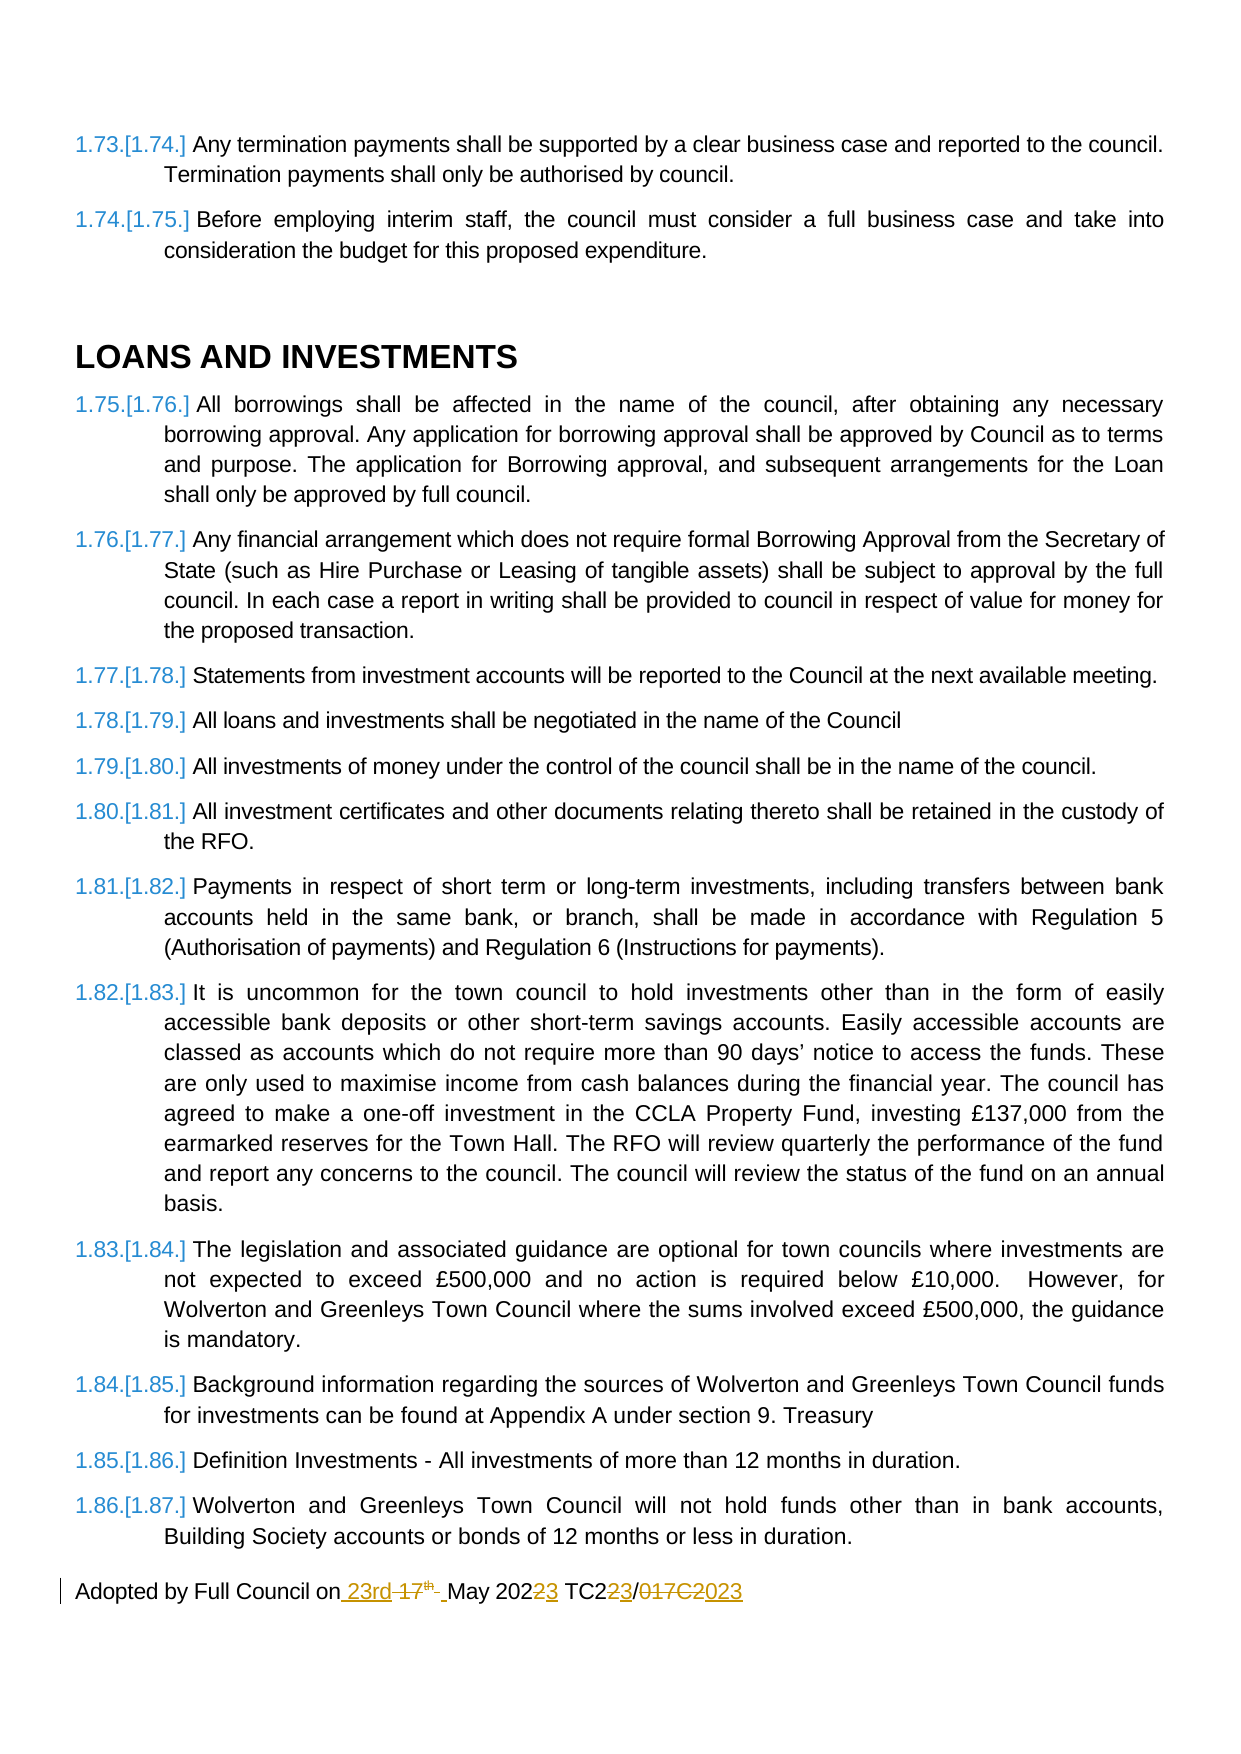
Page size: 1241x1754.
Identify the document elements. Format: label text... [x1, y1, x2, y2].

list Payments in respect of short term or long-term investments, including transfers between bank accounts held in the same bank, or branch, shall be made in accordance with Regulation 5 (Authorisation of payments) and Regulation 6 (Instructions for payments). [75, 873, 1165, 960]
list Statements from investment accounts will be reported to the Council at the next available meeting. [75, 662, 1165, 688]
list Any financial arrangement which does not require formal Borrowing Approval from the Secretary of State (such as Hire Purchase or Leasing of tangible assets) shall be subject to approval by the full council. In each case a report in writing shall be provided to council in respect of value for money for the proposed transaction. [75, 526, 1165, 643]
list Before employing interim staff, the council must consider a full business case and take into consideration the budget for this proposed expenditure. [75, 206, 1165, 263]
list It is uncommon for the town council to hold investments other than in the form of easily accessible bank deposits or other short-term savings accounts. Easily accessible accounts are classed as accounts which do not require more than 90 days’ notice to access the funds. These are only used to maximise income from cash balances during the financial year. The council has agreed to make a one-off investment in the CCLA Property Fund, investing £137,000 from the earmarked reserves for the Town Hall. The RFO will review quarterly the performance of the fund and report any concerns to the council. The council will review the status of the fund on an annual basis. [75, 979, 1165, 1217]
list All loans and investments shall be negotiated in the name of the Council [75, 707, 1165, 734]
list The legislation and associated guidance are optional for town councils where investments are not expected to exceed £500,000 and no action is required below £10,000. However, for Wolverton and Greenleys Town Council where the sums involved exceed £500,000, the guidance is mandatory. [75, 1236, 1165, 1352]
list All borrowings shall be affected in the name of the council, after obtaining any necessary borrowing approval. Any application for borrowing approval shall be approved by Council as to terms and purpose. The application for Borrowing approval, and subsequent arrangements for the Loan shall only be approved by full council. [75, 391, 1165, 507]
list Wolverton and Greenleys Town Council will not hold funds other than in bank accounts, Building Society accounts or bonds of 12 months or less in duration. [75, 1492, 1165, 1549]
subtitle LOANS AND INVESTMENTS [75, 337, 1165, 376]
list All investments of money under the control of the council shall be in the name of the council. [75, 753, 1165, 779]
list Background information regarding the sources of Wolverton and Greenleys Town Council funds for investments can be found at Appendix A under section 9. Treasury [75, 1371, 1165, 1428]
list All investment certificates and other documents relating thereto shall be retained in the custody of the RFO. [75, 798, 1165, 854]
list Definition Investments - All investments of more than 12 months in duration. [75, 1447, 1165, 1473]
list Any termination payments shall be supported by a clear business case and reported to the council. Termination payments shall only be authorised by council. [75, 131, 1165, 188]
